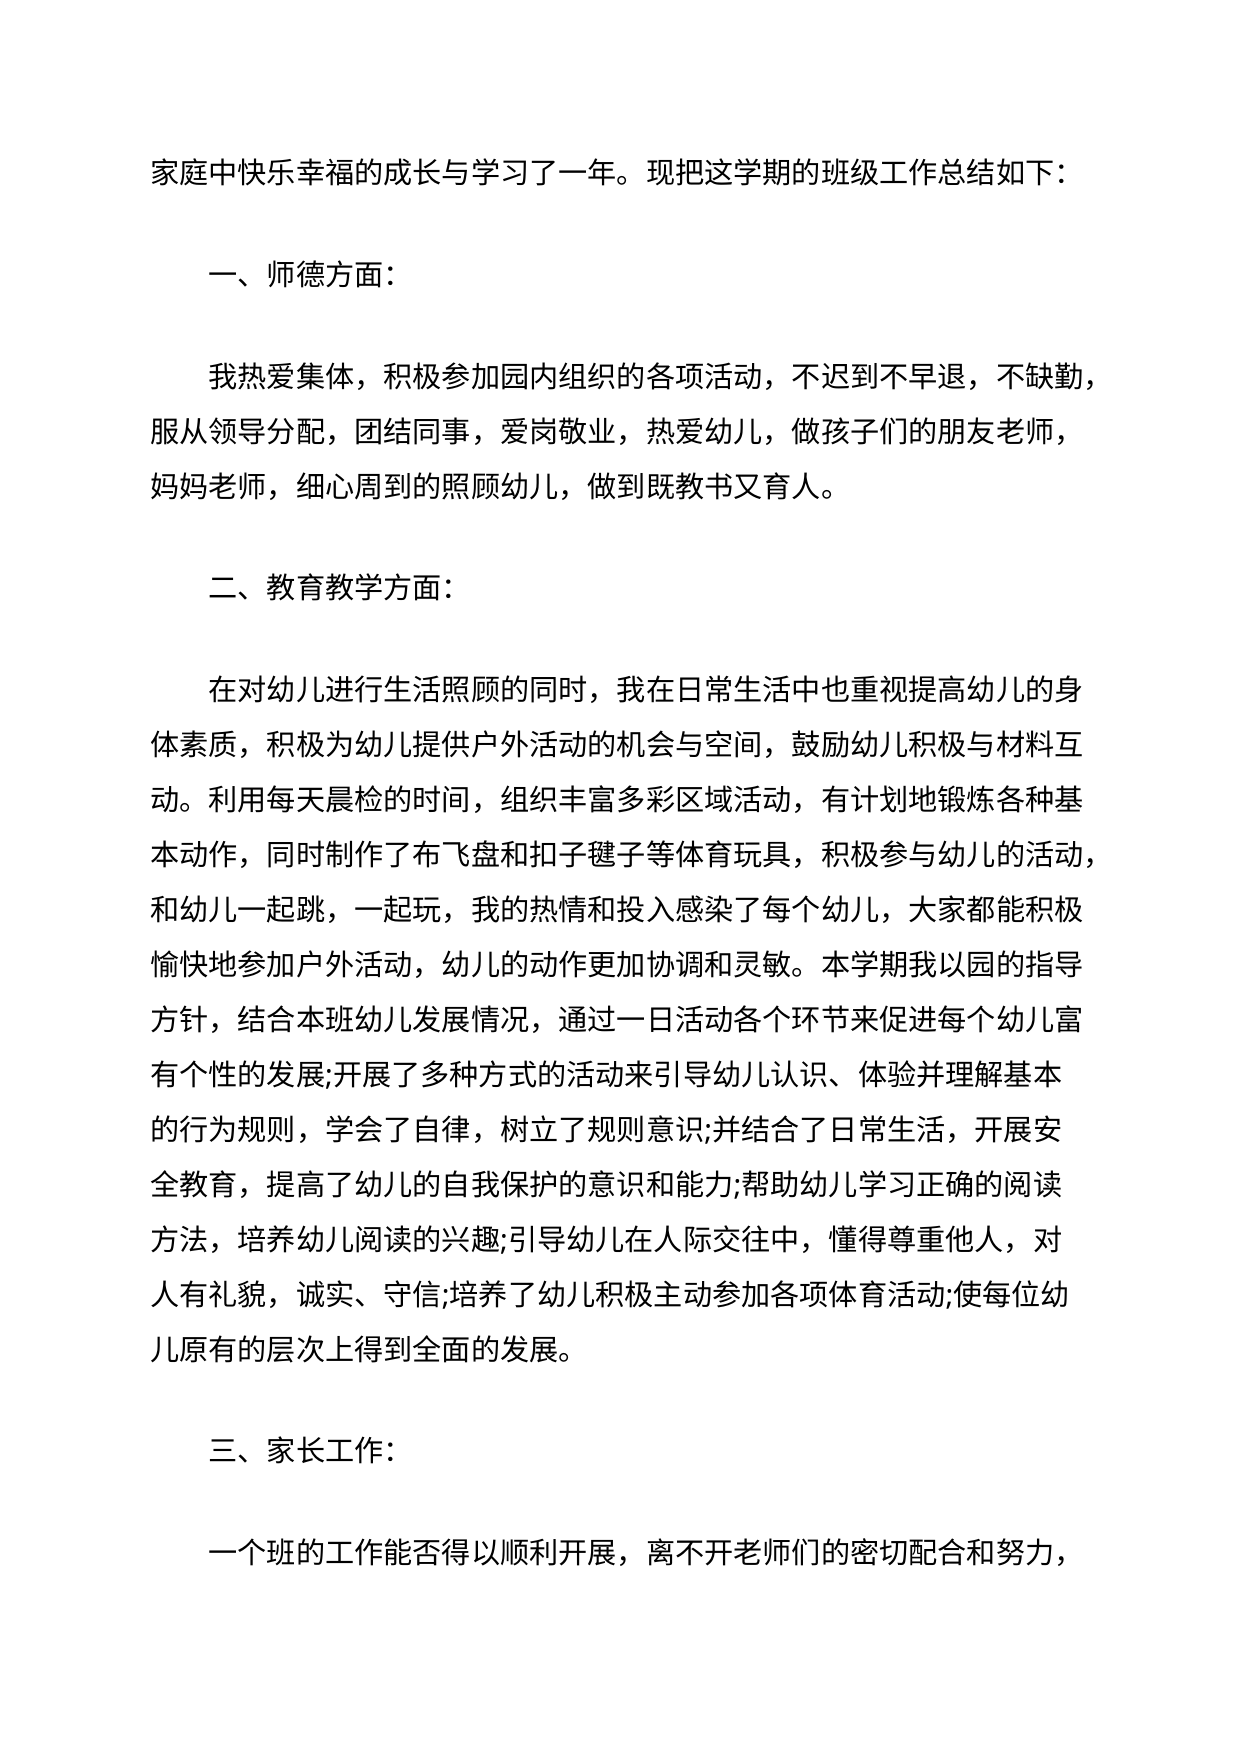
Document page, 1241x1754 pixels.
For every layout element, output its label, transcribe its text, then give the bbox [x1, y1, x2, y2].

text 三、家长工作： [150, 1428, 1090, 1470]
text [150, 150, 1090, 192]
text 一、师德方面： [150, 252, 1090, 294]
text 二、教育教学方面： [150, 565, 1090, 607]
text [150, 1530, 1090, 1572]
text 我热爱集体，积极参加园内组织的各项活动，不迟到不早退，不缺勤，服从领导分配，团结同事，爱岗敬业，热爱幼儿，做孩子们的朋友老师，妈妈老师，细心周到的照顾幼儿，做到既教书又育人。 [150, 353, 1090, 506]
text 在对幼儿进行生活照顾的同时，我在日常生活中也重视提高幼儿的身体素质，积极为幼儿提供户外活动的机会与空间，鼓励幼儿积极与材料互动。利用每天晨检的时间，组织丰富多彩区域活动，有计划地锻炼各种基本动作，同时制作了布飞盘和扣子毽子等体育玩具，积极参与幼儿的活动，和幼儿一起跳，一起玩，我的热情和投入感染了每个幼儿，大家都能积极愉快地参加户外活动，幼儿的动作更加协调和灵敏。本学期我以园的指导方针，结合本班幼儿发展情况，通过一日活动各个环节来促进每个幼儿富有个性的发展;开展了多种方式的活动来引导幼儿认识、体验并理解基本的行为规则，学会了自律，树立了规则意识;并结合了日常生活，开展安全教育，提高了幼儿的自我保护的意识和能力;帮助幼儿学习正确的阅读方法，培养幼儿阅读的兴趣;引导幼儿在人际交往中，懂得尊重他人，对人有礼貌，诚实、守信;培养了幼儿积极主动参加各项体育活动;使每位幼儿原有的层次上得到全面的发展。 [150, 667, 1090, 1368]
